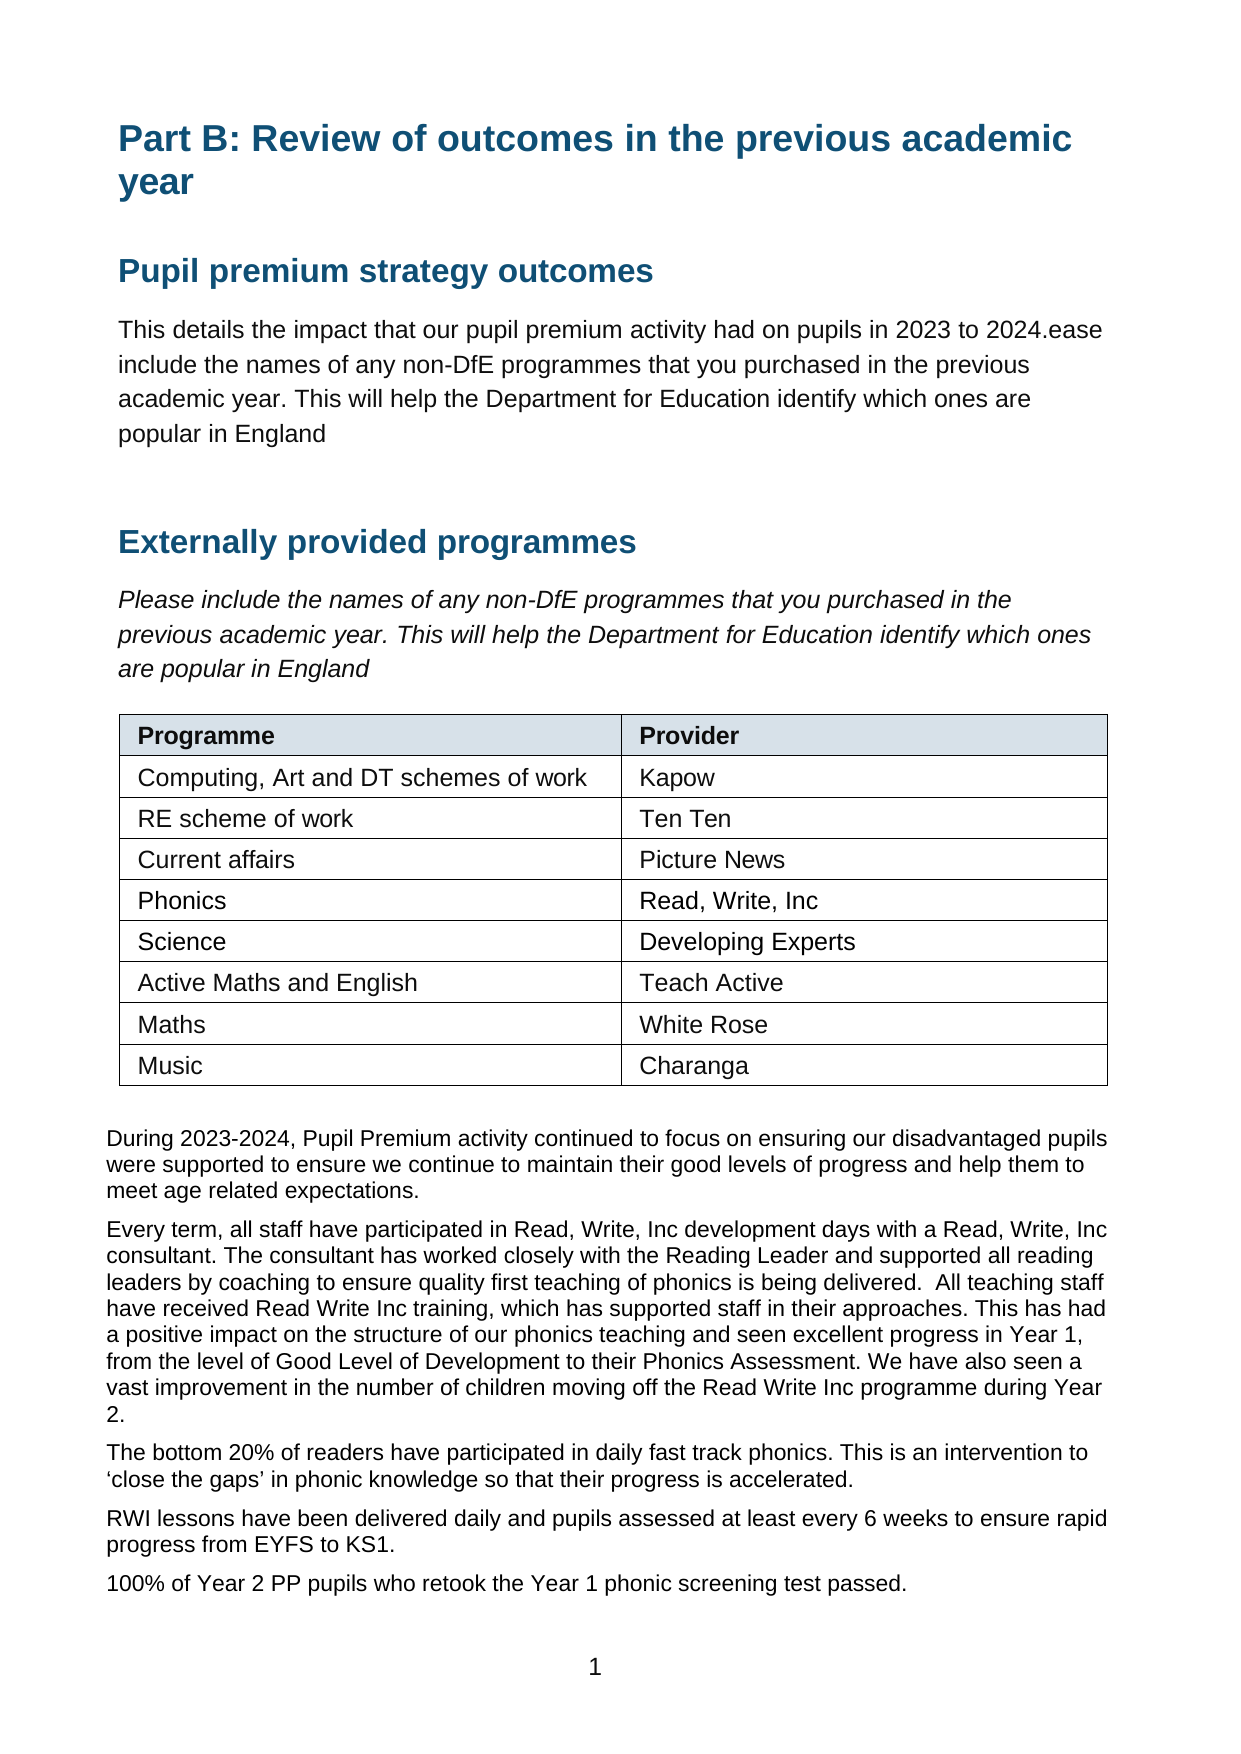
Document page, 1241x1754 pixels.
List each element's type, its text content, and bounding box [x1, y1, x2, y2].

table_cell Teach Active [622, 962, 1107, 1002]
table_header Provider [622, 715, 1107, 755]
subtitle Pupil premium strategy outcomes [118, 251, 1119, 290]
text The bottom 20% of readers have participated in daily fast track phonics. This is an intervention to ‘close the gaps’ in phonic knowledge so that their progress is accelerated. [106, 1439, 1119, 1492]
table_cell Read, Write, Inc [622, 880, 1107, 920]
table_cell Kapow [622, 756, 1107, 797]
table_cell Picture News [622, 839, 1107, 879]
text During 2023-2024, Pupil Premium activity continued to focus on ensuring our disadvantaged pupils were supported to ensure we continue to maintain their good levels of progress and help them to meet age related expectations. [106, 1124, 1119, 1203]
text Please include the names of any non-DfE programmes that you purchased in the previous academic year. This will help the Department for Education identify which ones are popular in England [118, 585, 1105, 683]
subtitle Part B: Review of outcomes in the previous academic year [118, 116, 1084, 202]
table_cell Current affairs [120, 839, 621, 879]
table_cell Science [120, 921, 621, 961]
table_cell Charanga [622, 1045, 1107, 1084]
table_cell RE scheme of work [120, 798, 621, 838]
table_cell White Rose [622, 1003, 1107, 1043]
text Every term, all staff have participated in Read, Write, Inc development days with a Read, Write, Inc consultant. The consultant has worked closely with the Reading Leader and supported all reading leaders by coaching to ensure quality first teaching of phonics is being delivered. All teaching staff have received Read Write Inc training, which has supported staff in their approaches. This has had a positive impact on the structure of our phonics teaching and seen excellent progress in Year 1, from the level of Good Level of Development to their Phonics Assessment. We have also seen a vast improvement in the number of children moving off the Read Write Inc programme during Year 2. [106, 1216, 1119, 1427]
table_cell Ten Ten [622, 798, 1107, 838]
table_cell Computing, Art and DT schemes of work [120, 756, 621, 797]
table_cell Music [120, 1045, 621, 1084]
text RWI lessons have been delivered daily and pupils assessed at least every 6 weeks to ensure rapid progress from EYFS to KS1. [106, 1504, 1119, 1557]
table_cell Maths [120, 1003, 621, 1043]
subtitle Externally provided programmes [118, 522, 1119, 560]
table_cell Active Maths and English [120, 962, 621, 1002]
table_header Programme [120, 715, 621, 755]
text This details the impact that our pupil premium activity had on pupils in 2023 to 2024.ease include the names of any non-DfE programmes that you purchased in the previous academic year. This will help the Department for Education identify which ones are popular in England [118, 315, 1119, 447]
table_cell Phonics [120, 880, 621, 920]
table_cell Developing Experts [622, 921, 1107, 961]
text 100% of Year 2 PP pupils who retook the Year 1 phonic screening test passed. [106, 1570, 1119, 1596]
